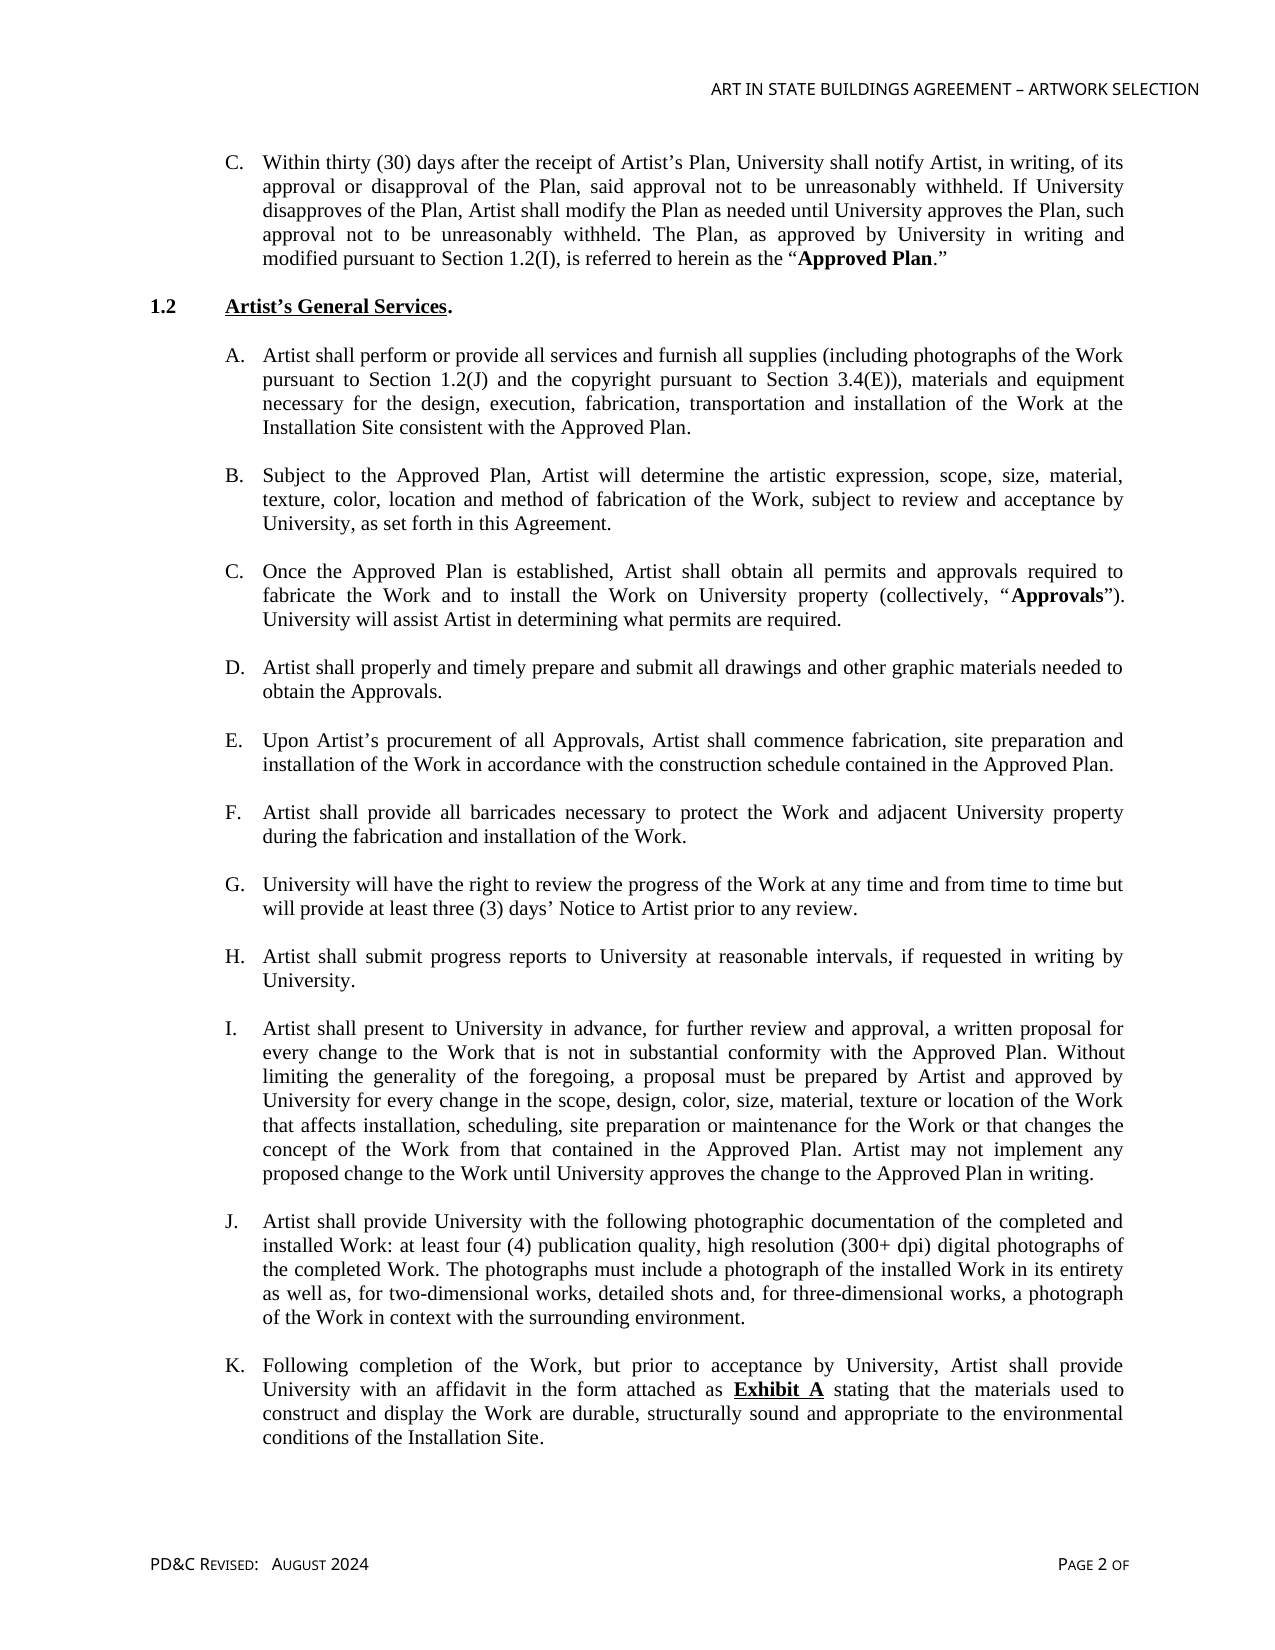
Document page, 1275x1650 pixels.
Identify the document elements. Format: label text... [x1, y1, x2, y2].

list Upon Artist’s procurement of all Approvals, Artist shall commence fabrication, site preparation and installation of the Work in accordance with the construction schedule contained in the Approved Plan. [225, 727, 1125, 776]
list Subject to the Approved Plan, Artist will determine the artistic expression, scope, size, material, texture, color, location and method of fabrication of the Work, subject to review and acceptance by University, as set forth in this Agreement. [225, 463, 1125, 535]
list Artist shall properly and timely prepare and submit all drawings and other graphic materials needed to obtain the Approvals. [225, 655, 1125, 703]
list Artist’s General Services. [150, 294, 1125, 318]
list Within thirty (30) days after the receipt of Artist’s Plan, University shall notify Artist, in writing, of its approval or disapproval of the Plan, said approval not to be unreasonably withheld. If University disapproves of the Plan, Artist shall modify the Plan as needed until University approves the Plan, such approval not to be unreasonably withheld. The Plan, as approved by University in writing and modified pursuant to Section 1.2(I), is referred to herein as the “Approved Plan.” [225, 150, 1125, 270]
list Artist shall perform or provide all services and furnish all supplies (including photographs of the Work pursuant to Section 1.2(J) and the copyright pursuant to Section 3.4(E)), materials and equipment necessary for the design, execution, fabrication, transportation and installation of the Work at the Installation Site consistent with the Approved Plan. [225, 342, 1125, 439]
list Once the Approved Plan is established, Artist shall obtain all permits and approvals required to fabricate the Work and to install the Work on University property (collectively, “Approvals”). University will assist Artist in determining what permits are required. [225, 559, 1125, 631]
list Artist shall provide all barricades necessary to protect the Work and adjacent University property during the fabrication and installation of the Work. [225, 800, 1125, 848]
list Artist shall present to University in advance, for further review and approval, a written proposal for every change to the Work that is not in substantial conformity with the Approved Plan. Without limiting the generality of the foregoing, a proposal must be prepared by Artist and approved by University for every change in the scope, design, color, size, material, texture or location of the Work that affects installation, scheduling, site preparation or maintenance for the Work or that changes the concept of the Work from that contained in the Approved Plan. Artist may not implement any proposed change to the Work until University approves the change to the Approved Plan in writing. [225, 1016, 1125, 1185]
list Following completion of the Work, but prior to acceptance by University, Artist shall provide University with an affidavit in the form attached as Exhibit A stating that the materials used to construct and display the Work are durable, structurally sound and appropriate to the environmental conditions of the Installation Site. [225, 1353, 1125, 1449]
list Artist shall provide University with the following photographic documentation of the completed and installed Work: [225, 1209, 1125, 1329]
list University will have the right to review the progress of the Work at any time and from time to time but will provide at least three (3) days’ Notice to Artist prior to any review. [225, 872, 1125, 920]
list Artist shall submit progress reports to University at reasonable intervals, if requested in writing by University. [225, 944, 1125, 992]
